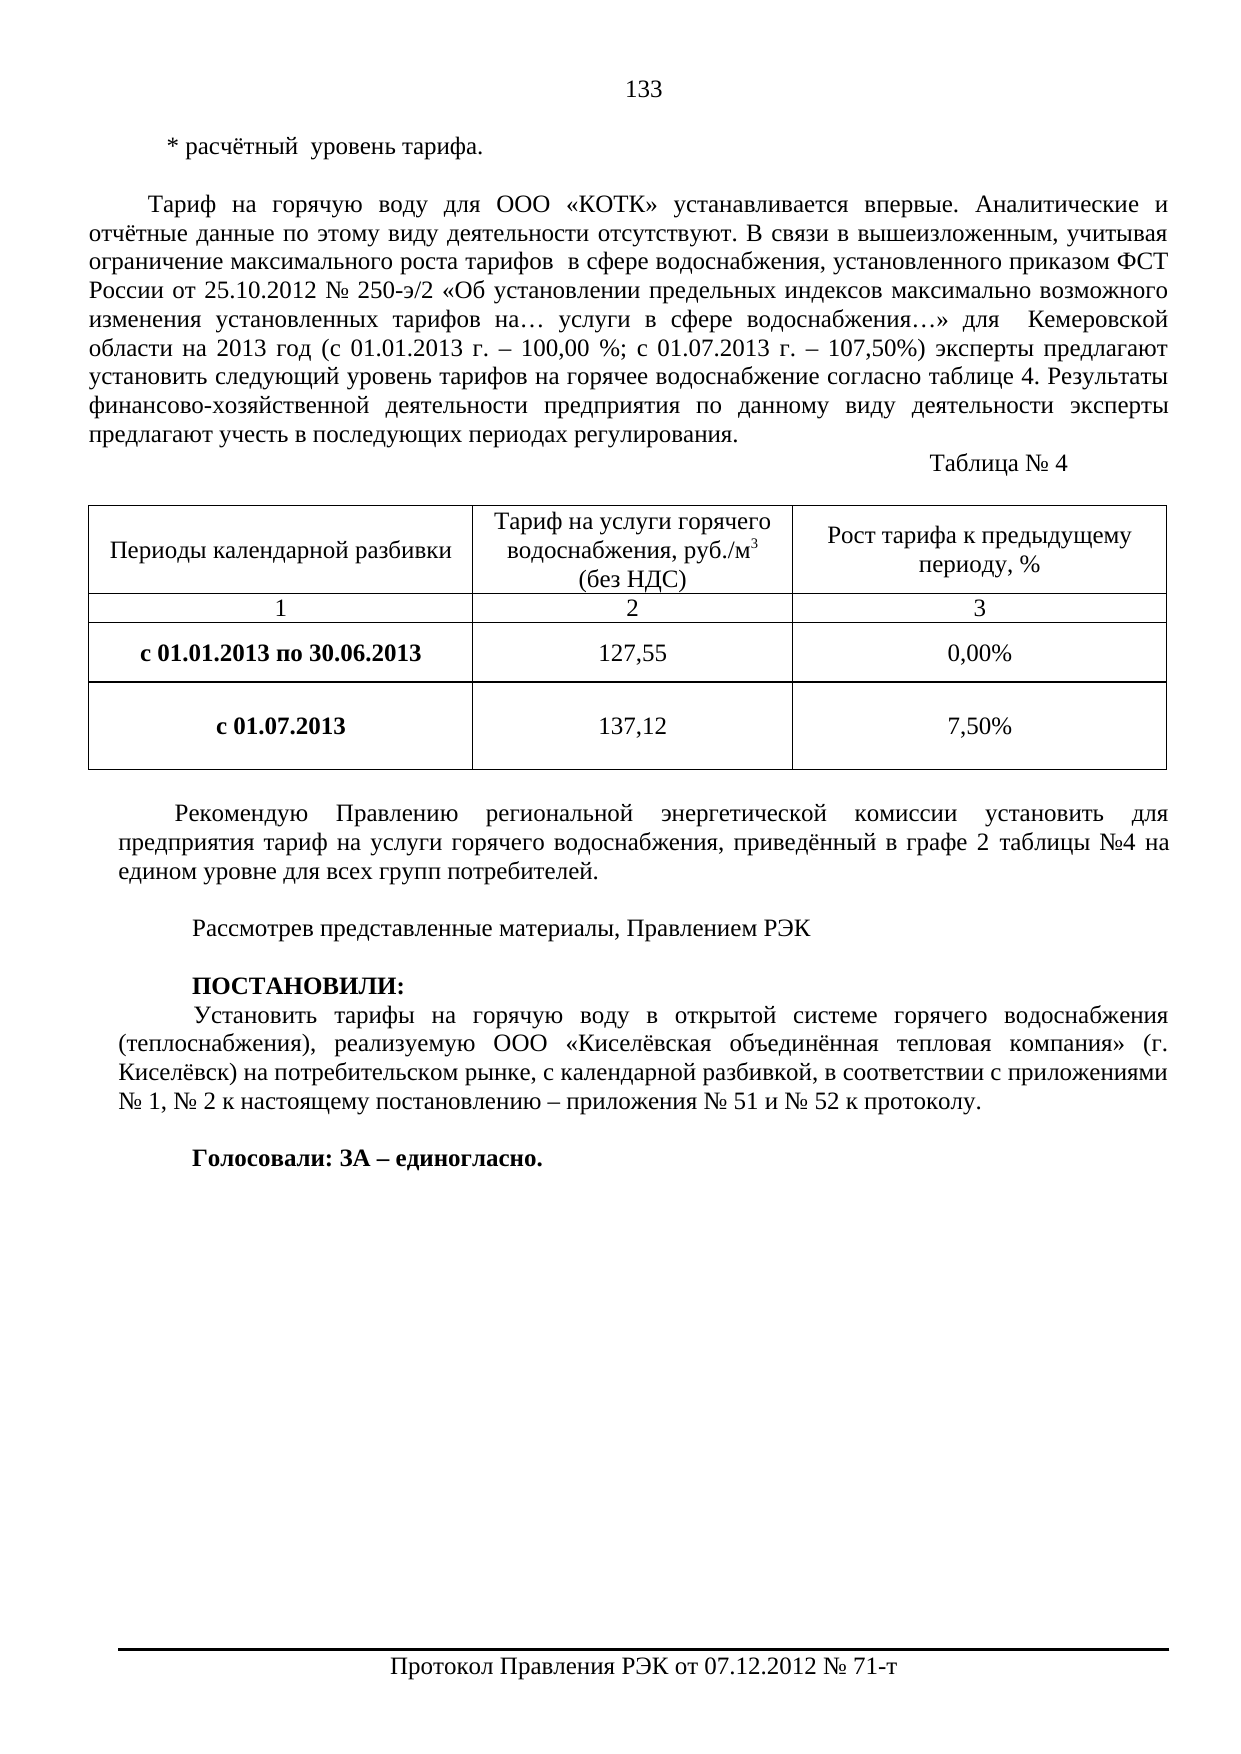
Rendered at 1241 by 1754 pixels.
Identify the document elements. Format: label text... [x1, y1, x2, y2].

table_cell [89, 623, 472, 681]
text Таблица № 4 [929, 448, 1169, 476]
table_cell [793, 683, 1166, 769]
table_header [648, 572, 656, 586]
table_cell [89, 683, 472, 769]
text Установить тарифы на горячую воду в открытой системе горячего водоснабжения (теплоснабжения), реализуемую ООО «Киселёвская объединённая тепловая компания» (г. Киселёвск) на потребительском рынке, с календарной разбивкой, в соответствии с приложениями № 1, № 2 к настоящему постановлению – приложения № 51 и № 52 к протоколу. [118, 1000, 1169, 1115]
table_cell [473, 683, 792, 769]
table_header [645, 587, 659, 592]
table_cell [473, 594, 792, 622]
text * расчётный уровень тарифа. [148, 131, 1169, 160]
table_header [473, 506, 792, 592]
text Рекомендую Правлению региональной энергетической комиссии установить для предприятия тариф на услуги горячего водоснабжения, приведённый в графе 2 таблицы №4 на едином уровне для всех групп потребителей. [118, 798, 1169, 885]
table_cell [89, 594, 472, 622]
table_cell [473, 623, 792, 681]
text Голосовали: ЗА – единогласно. [118, 1143, 1169, 1172]
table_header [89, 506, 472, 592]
text Тариф на горячую воду для ООО «КОТК» устанавливается впервые. Аналитические и отчётные данные по этому виду деятельности отсутствуют. В связи в вышеизложенным, учитывая ограничение максимального роста тарифов в сфере водоснабжения, установленного приказом ФСТ России от 25.10.2012 № 250-э/2 «Об установлении предельных индексов максимально возможного изменения установленных тарифов на… услуги в сфере водоснабжения…» для Кемеровской области на 2013 год (с 01.01.2013 г. – 100,00 %; с 01.07.2013 г. – 107,50%) эксперты предлагают установить следующий уровень тарифов на горячее водоснабжение согласно таблице 4. Результаты финансово-хозяйственной деятельности предприятия по данному виду деятельности эксперты предлагают учесть в последующих периодах регулирования. [88, 189, 1169, 448]
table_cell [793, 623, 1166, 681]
text ПОСТАНОВИЛИ: [118, 971, 1169, 1000]
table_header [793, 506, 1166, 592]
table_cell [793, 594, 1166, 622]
text Рассмотрев представленные материалы, Правлением РЭК [118, 913, 1169, 942]
